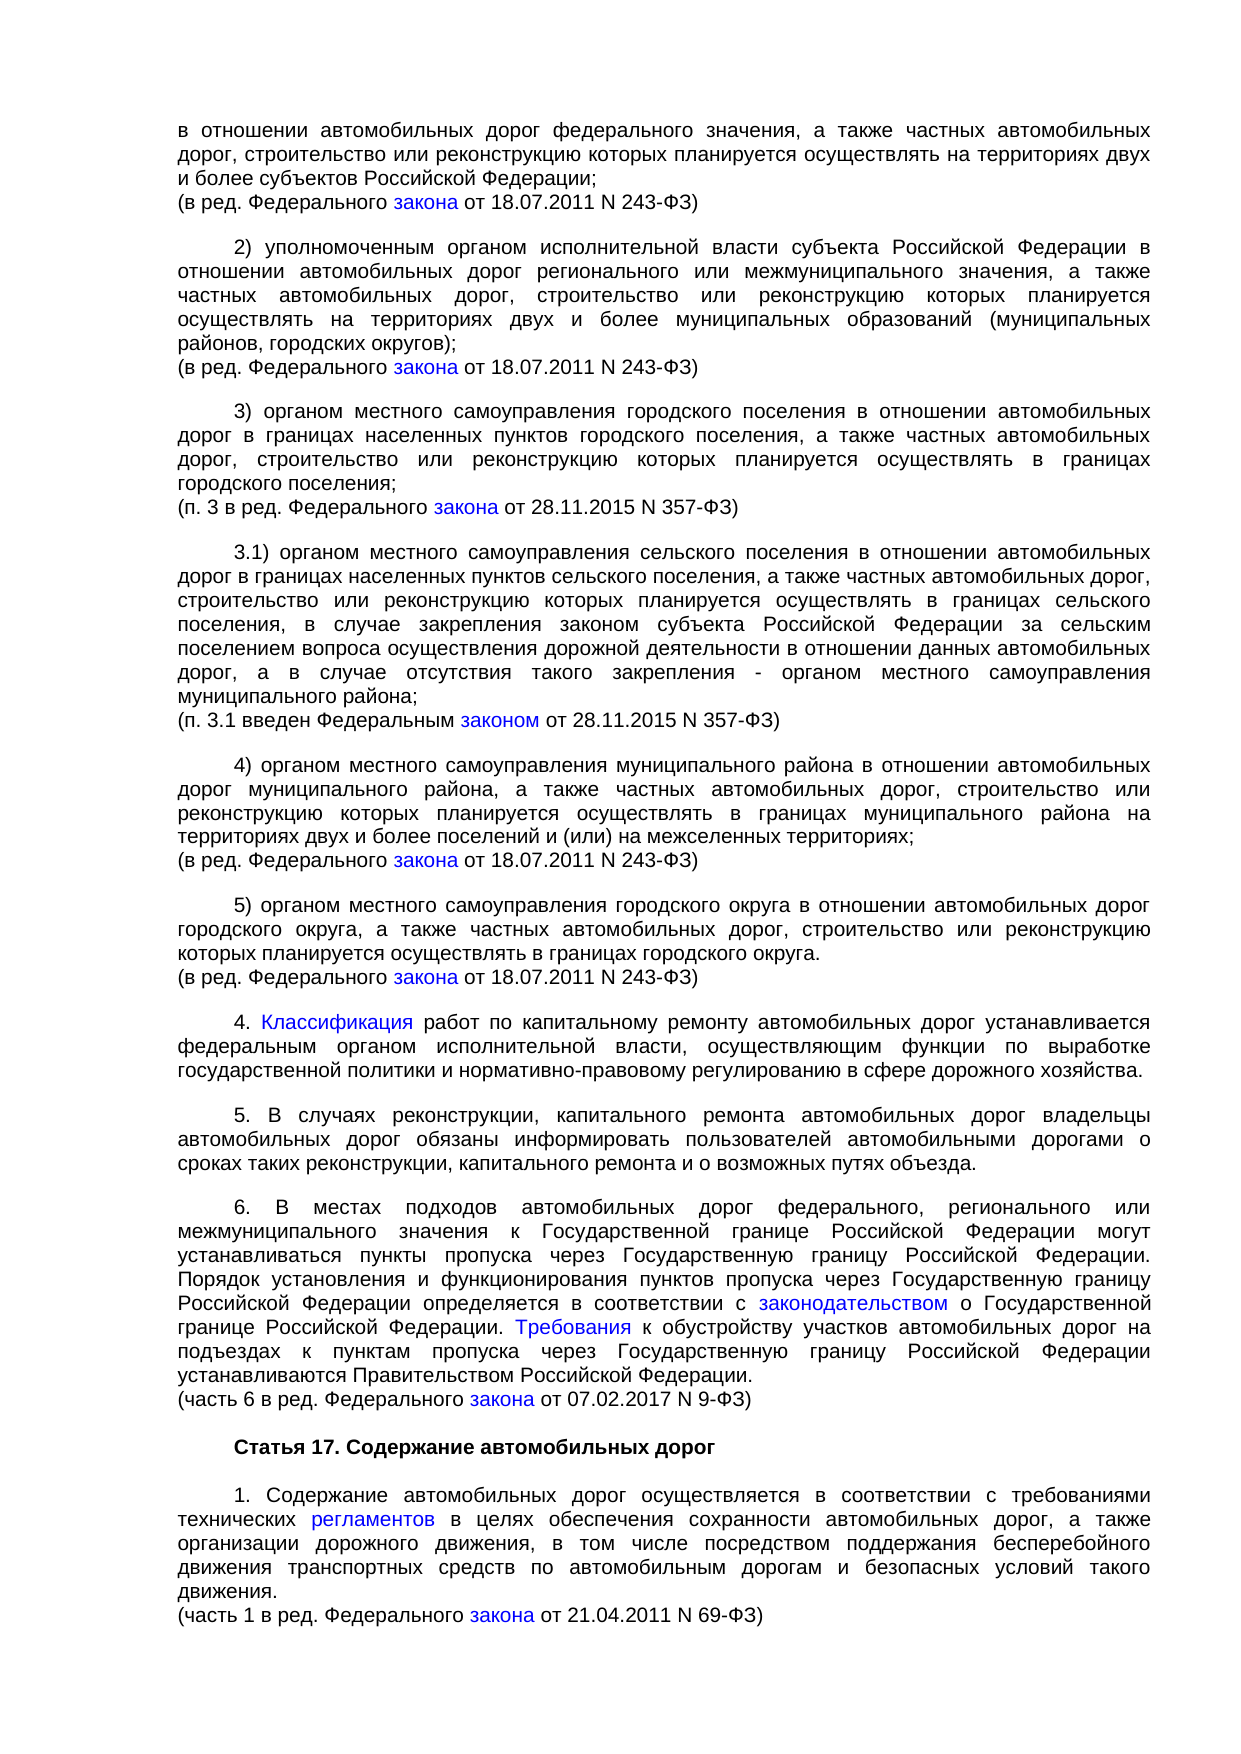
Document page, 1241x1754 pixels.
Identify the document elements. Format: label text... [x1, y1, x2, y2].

text 1. Содержание автомобильных дорог осуществляется в соответствии с требованиями технических регламентов в целях обеспечения сохранности автомобильных дорог, а также организации дорожного движения, в том числе посредством поддержания бесперебойного движения транспортных средств по автомобильным дорогам и безопасных условий такого движения. [177, 1483, 1152, 1602]
text (в ред. Федерального закона от 18.07.2011 N 243-ФЗ) [177, 354, 1152, 378]
text (часть 6 в ред. Федерального закона от 07.02.2017 N 9-ФЗ) [177, 1387, 1152, 1411]
text (п. 3 в ред. Федерального закона от 28.11.2015 N 357-ФЗ) [177, 495, 1152, 519]
text 5. В случаях реконструкции, капитального ремонта автомобильных дорог владельцы автомобильных дорог обязаны информировать пользователей автомобильными дорогами о сроках таких реконструкции, капитального ремонта и о возможных путях объезда. [177, 1102, 1152, 1174]
text 3) органом местного самоуправления городского поселения в отношении автомобильных дорог в границах населенных пунктов городского поселения, а также частных автомобильных дорог, строительство или реконструкцию которых планируется осуществлять в границах городского поселения; [177, 399, 1152, 495]
text 4. Классификация работ по капитальному ремонту автомобильных дорог устанавливается федеральным органом исполнительной власти, осуществляющим функции по выработке государственной политики и нормативно-правовому регулированию в сфере дорожного хозяйства. [177, 1010, 1152, 1082]
text (в ред. Федерального закона от 18.07.2011 N 243-ФЗ) [177, 848, 1152, 872]
text (часть 1 в ред. Федерального закона от 21.04.2011 N 69-ФЗ) [177, 1602, 1152, 1626]
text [177, 118, 1152, 190]
text 4) органом местного самоуправления муниципального района в отношении автомобильных дорог муниципального района, а также частных автомобильных дорог, строительство или реконструкцию которых планируется осуществлять в границах муниципального района на территориях двух и более поселений и (или) на межселенных территориях; [177, 752, 1152, 848]
text (в ред. Федерального закона от 18.07.2011 N 243-ФЗ) [177, 965, 1152, 989]
text (в ред. Федерального закона от 18.07.2011 N 243-ФЗ) [177, 190, 1152, 214]
title Статья 17. Содержание автомобильных дорог [177, 1435, 1152, 1459]
text (п. 3.1 введен Федеральным законом от 28.11.2015 N 357-ФЗ) [177, 708, 1152, 732]
text 3.1) органом местного самоуправления сельского поселения в отношении автомобильных дорог в границах населенных пунктов сельского поселения, а также частных автомобильных дорог, строительство или реконструкцию которых планируется осуществлять в границах сельского поселения, в случае закрепления законом субъекта Российской Федерации за сельским поселением вопроса осуществления дорожной деятельности в отношении данных автомобильных дорог, а в случае отсутствия такого закрепления - органом местного самоуправления муниципального района; [177, 540, 1152, 708]
text 2) уполномоченным органом исполнительной власти субъекта Российской Федерации в отношении автомобильных дорог регионального или межмуниципального значения, а также частных автомобильных дорог, строительство или реконструкцию которых планируется осуществлять на территориях двух и более муниципальных образований (муниципальных районов, городских округов); [177, 235, 1152, 354]
text 5) органом местного самоуправления городского округа в отношении автомобильных дорог городского округа, а также частных автомобильных дорог, строительство или реконструкцию которых планируется осуществлять в границах городского округа. [177, 893, 1152, 965]
text 6. В местах подходов автомобильных дорог федерального, регионального или межмуниципального значения к Государственной границе Российской Федерации могут устанавливаться пункты пропуска через Государственную границу Российской Федерации. Порядок установления и функционирования пунктов пропуска через Государственную границу Российской Федерации определяется в соответствии с законодательством о Государственной границе Российской Федерации. Требования к обустройству участков автомобильных дорог на подъездах к пунктам пропуска через Государственную границу Российской Федерации устанавливаются Правительством Российской Федерации. [177, 1195, 1152, 1387]
